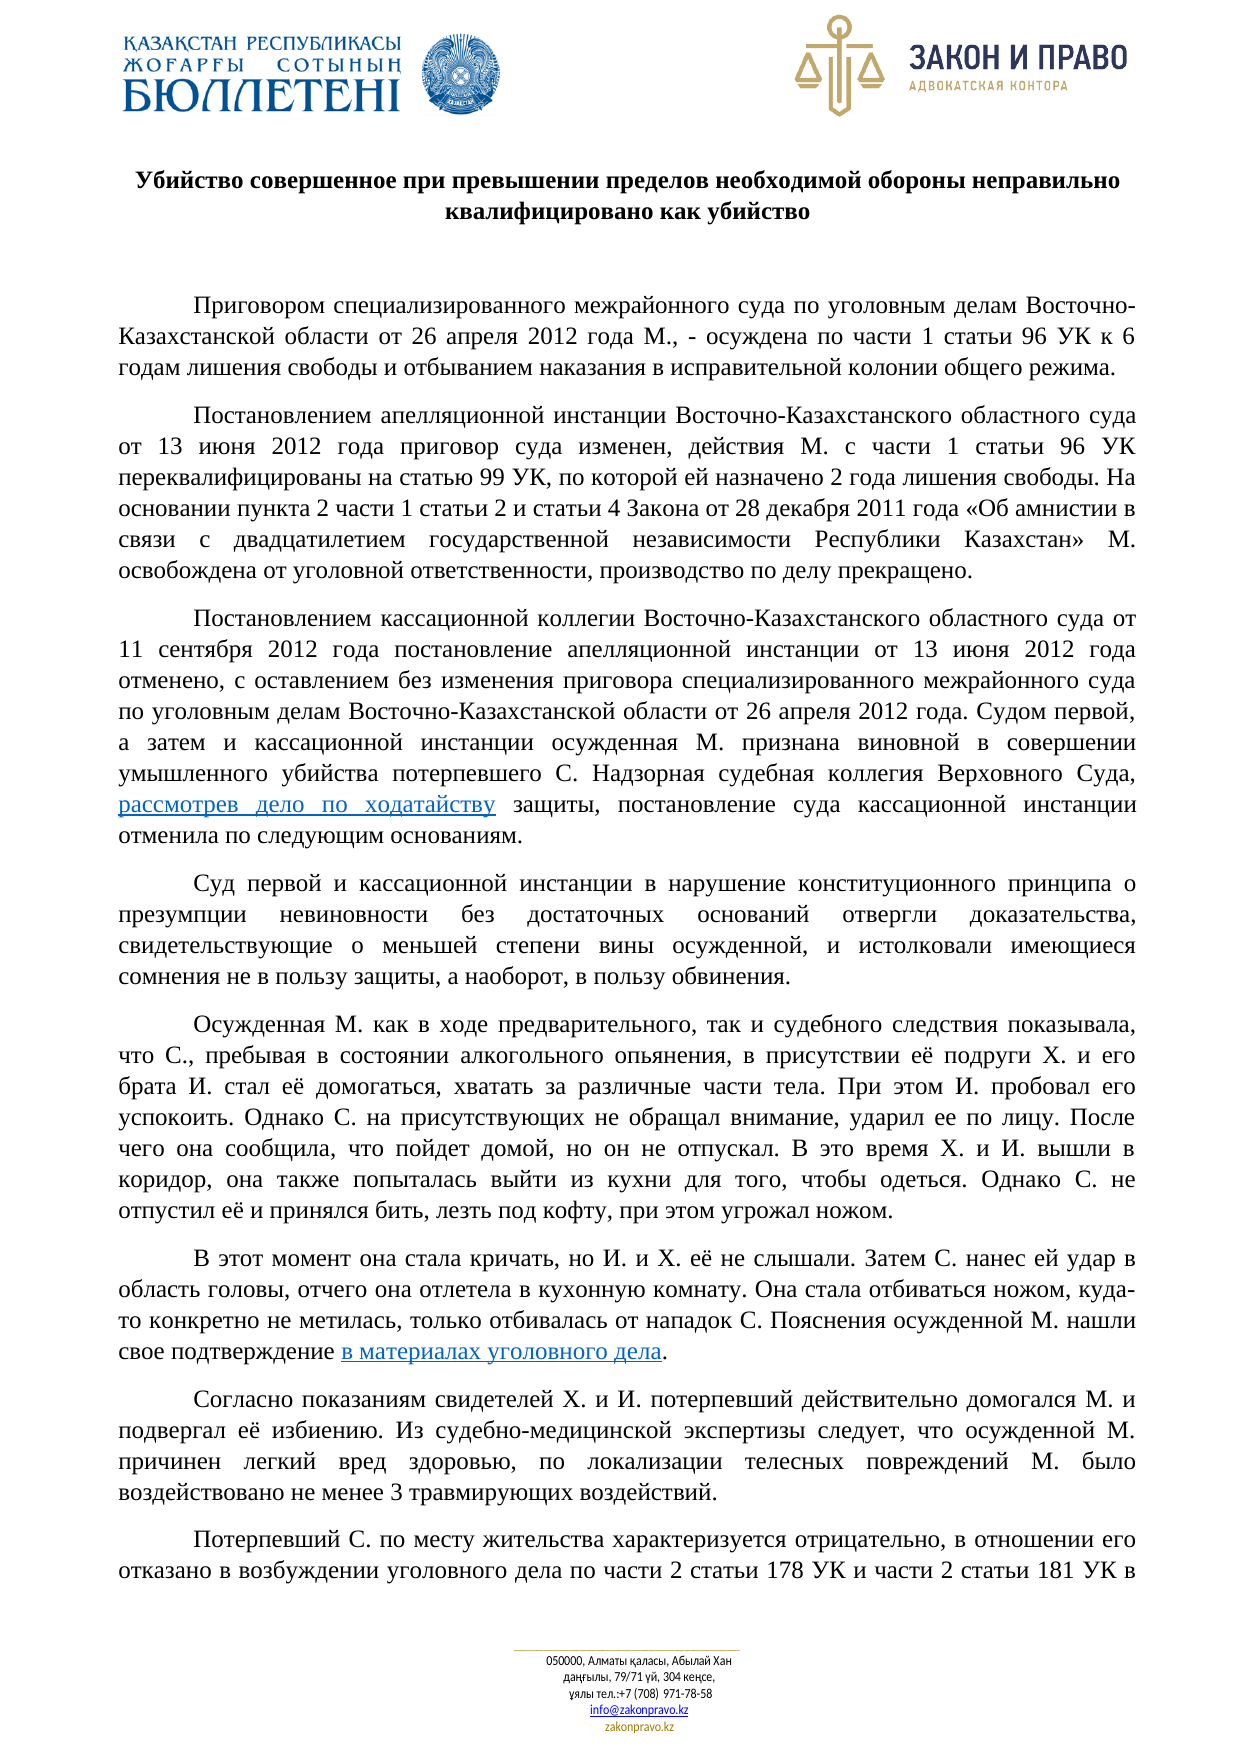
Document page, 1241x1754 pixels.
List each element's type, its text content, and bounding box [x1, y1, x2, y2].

text Постановлением апелляционной инстанции Восточно-Казахстанского областного суда от 13 июня 2012 года приговор суда изменен, действия М. с части 1 статьи 96 УК переквалифицированы на статью 99 УК, по которой ей назначено 2 года лишения свободы. На основании пункта 2 части 1 статьи 2 и статьи 4 Закона от 28 декабря 2011 года «Об амнистии в связи с двадцатилетием государственной независимости Республики Казахстан» М. освобождена от уголовной ответственности, производство по делу прекращено. [118, 400, 1137, 584]
text Приговором специализированного межрайонного суда по уголовным делам Восточно-Казахстанской области от 26 апреля 2012 года М., - осуждена по части 1 статьи 96 УК к 6 годам лишения свободы и отбыванием наказания в исправительной колонии общего режима. [118, 290, 1137, 381]
text Согласно показаниям свидетелей Х. и И. потерпевший действительно домогался М. и подвергал её избиению. Из судебно-медицинской экспертизы следует, что осужденной М. причинен легкий вред здоровью, по локализации телесных повреждений М. было воздействовано не менее 3 травмирующих воздействий. [118, 1384, 1137, 1506]
text Постановлением кассационной коллегии Восточно-Казахстанского областного суда от 11 сентября 2012 года постановление апелляционной инстанции от 13 июня 2012 года отменено, с оставлением без изменения приговора специализированного межрайонного суда по уголовным делам Восточно-Казахстанской области от 26 апреля 2012 года. Судом первой, а затем и кассационной инстанции осужденная М. признана виновной в совершении умышленного убийства потерпевшего С. Надзорная судебная коллегия Верховного Суда, рассмотрев дело по ходатайству защиты, постановление суда кассационной инстанции отменила по следующим основаниям. [118, 603, 1137, 849]
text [118, 1524, 1137, 1584]
picture [118, 32, 505, 117]
picture [794, 14, 1128, 117]
text Убийство совершенное при превышении пределов необходимой обороны неправильно квалифицировано как убийство [118, 165, 1137, 224]
text Суд первой и кассационной инстанции в нарушение конституционного принципа о презумпции невиновности без достаточных оснований отвергли доказательства, свидетельствующие о меньшей степени вины осужденной, и истолковали имеющиеся сомнения не в пользу защиты, а наоборот, в пользу обвинения. [118, 868, 1137, 990]
text Осужденная М. как в ходе предварительного, так и судебного следствия показывала, что С., пребывая в состоянии алкогольного опьянения, в присутствии её подруги Х. и его брата И. стал её домогаться, хватать за различные части тела. При этом И. пробовал его успокоить. Однако С. на присутствующих не обращал внимание, ударил ее по лицу. После чего она сообщила, что пойдет домой, но он не отпускал. В это время Х. и И. вышли в коридор, она также попыталась выйти из кухни для того, чтобы одеться. Однако С. не отпустил её и принялся бить, лезть под кофту, при этом угрожал ножом. [118, 1009, 1137, 1224]
text В этот момент она стала кричать, но И. и Х. её не слышали. Затем С. нанес ей удар в область головы, отчего она отлетела в кухонную комнату. Она стала отбиваться ножом, куда-то конкретно не метилась, только отбивалась от нападок С. Пояснения осужденной М. нашли свое подтверждение в материалах уголовного дела. [118, 1243, 1137, 1365]
